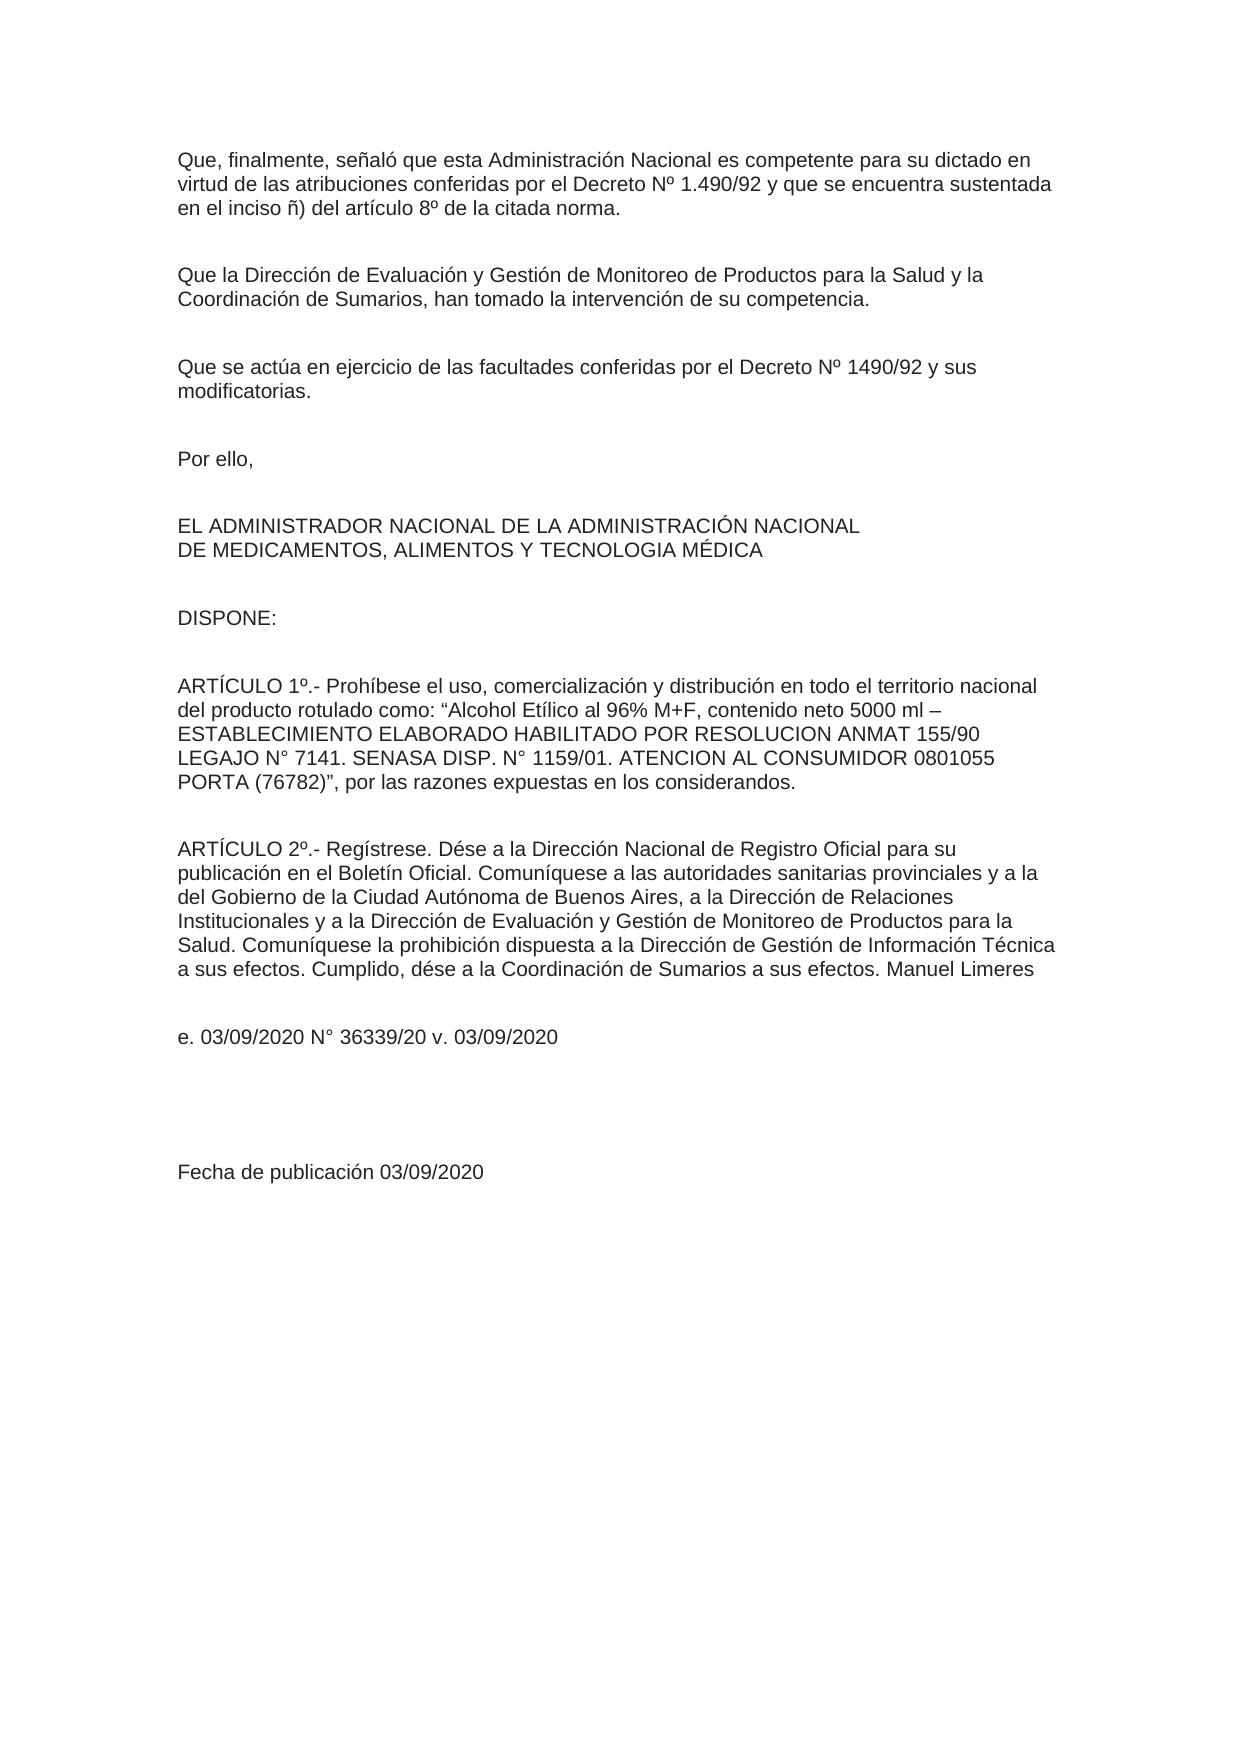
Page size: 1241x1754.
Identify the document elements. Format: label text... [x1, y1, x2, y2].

text ARTÍCULO 2º.- Regístrese. Dése a la Dirección Nacional de Registro Oficial para su publicación en el Boletín Oficial. Comuníquese a las autoridades sanitarias provinciales y a la del Gobierno de la Ciudad Autónoma de Buenos Aires, a la Dirección de Relaciones Institucionales y a la Dirección de Evaluación y Gestión de Monitoreo de Productos para la Salud. Comuníquese la prohibición dispuesta a la Dirección de Gestión de Información Técnica a sus efectos. Cumplido, dése a la Coordinación de Sumarios a sus efectos. Manuel Limeres [177, 837, 1063, 981]
text DISPONE: [177, 606, 1063, 630]
text EL ADMINISTRADOR NACIONAL DE LA ADMINISTRACIÓN NACIONAL DE MEDICAMENTOS, ALIMENTOS Y TECNOLOGIA MÉDICA [177, 514, 1063, 562]
text Fecha de publicación 03/09/2020 [177, 1160, 1063, 1184]
text Que se actúa en ejercicio de las facultades conferidas por el Decreto Nº 1490/92 y sus modificatorias. [177, 355, 1063, 403]
text ARTÍCULO 1º.- Prohíbese el uso, comercialización y distribución en todo el territorio nacional del producto rotulado como: “Alcohol Etílico al 96% M+F, contenido neto 5000 ml – ESTABLECIMIENTO ELABORADO HABILITADO POR RESOLUCION ANMAT 155/90 LEGAJO N° 7141. SENASA DISP. N° 1159/01. ATENCION AL CONSUMIDOR 0801055 PORTA (76782)”, por las razones expuestas en los considerandos. [177, 674, 1063, 793]
text e. 03/09/2020 N° 36339/20 v. 03/09/2020 [177, 1025, 1063, 1049]
text Que, finalmente, señaló que esta Administración Nacional es competente para su dictado en virtud de las atribuciones conferidas por el Decreto Nº 1.490/92 y que se encuentra sustentada en el inciso ñ) del artículo 8º de la citada norma. [177, 148, 1063, 219]
text Por ello, [177, 447, 1063, 471]
text Que la Dirección de Evaluación y Gestión de Monitoreo de Productos para la Salud y la Coordinación de Sumarios, han tomado la intervención de su competencia. [177, 263, 1063, 311]
